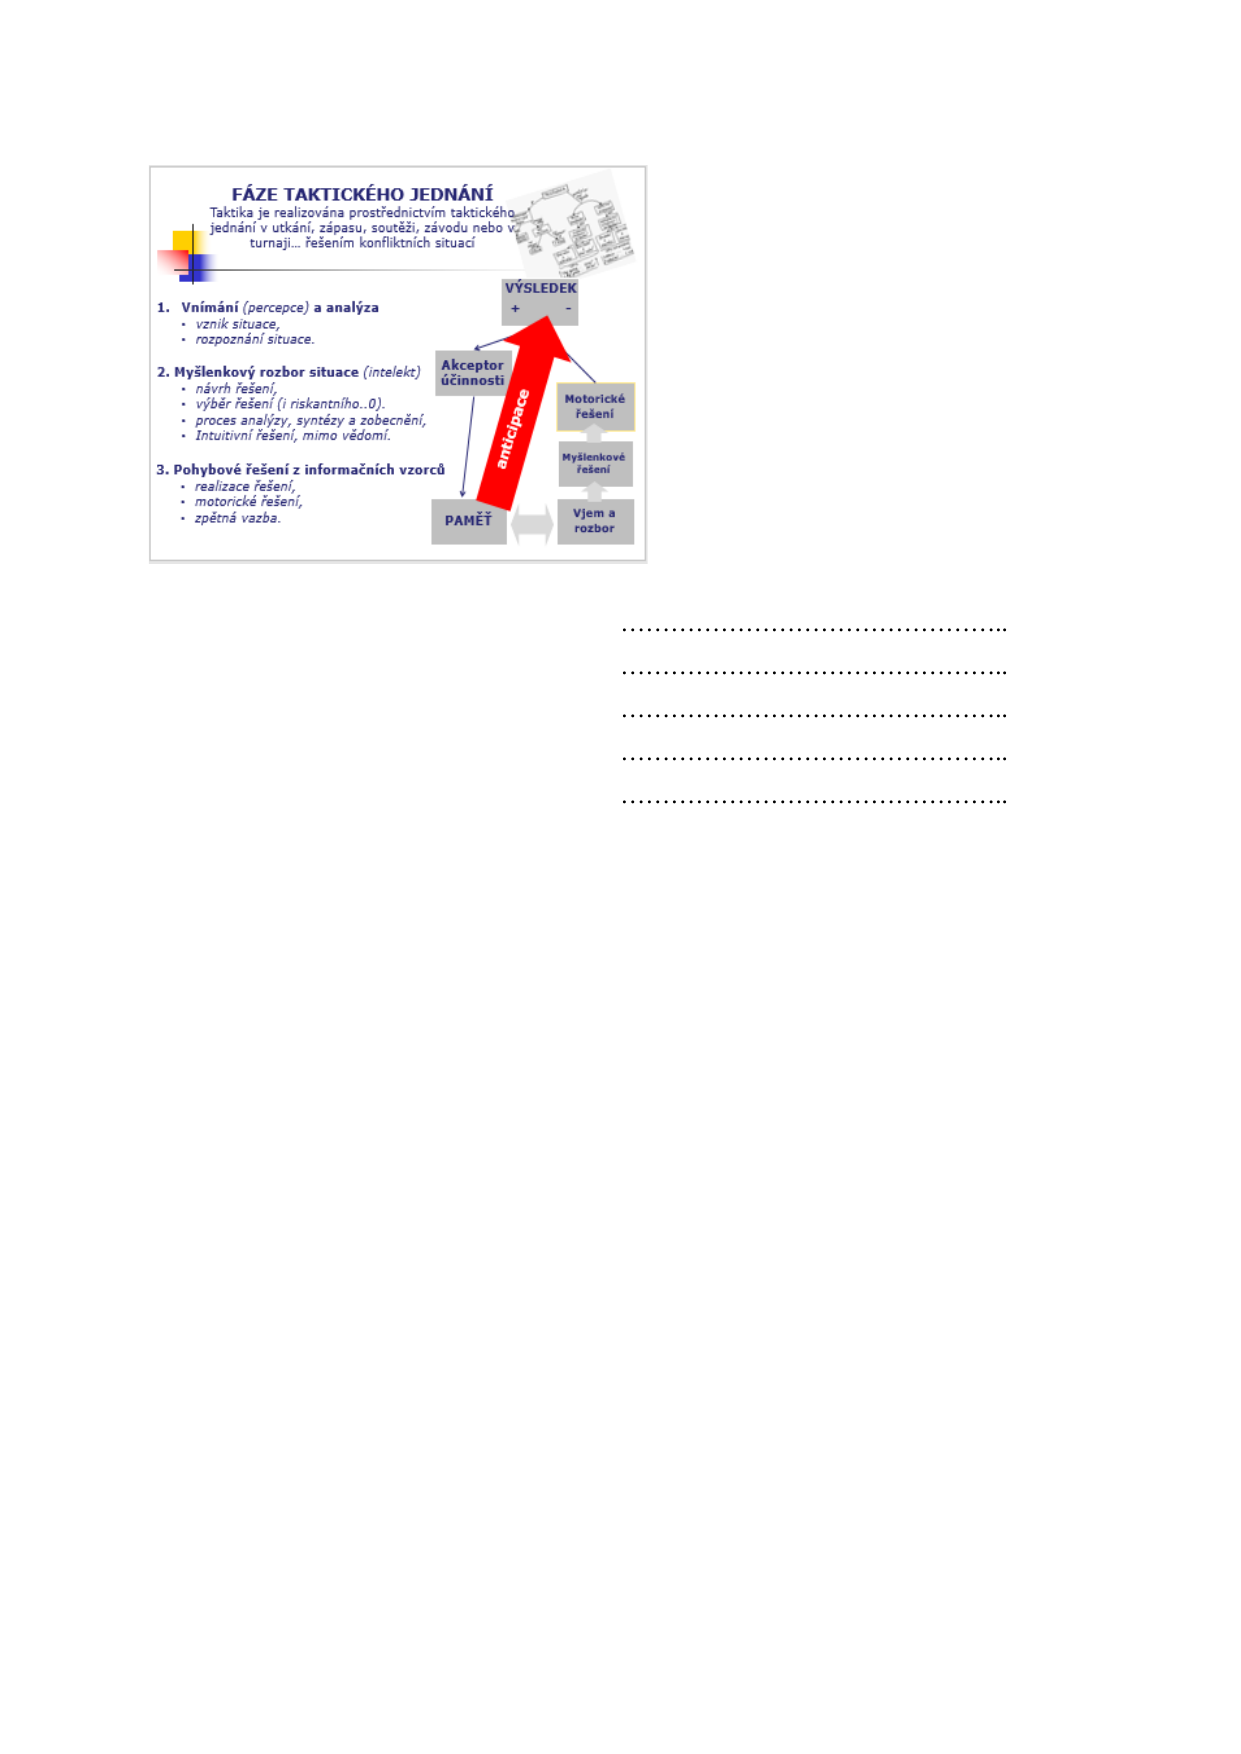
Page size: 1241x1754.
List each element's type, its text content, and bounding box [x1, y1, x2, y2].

picture [147, 165, 647, 562]
text ……………………………………….. [620, 780, 1093, 809]
text ……………………………………….. [620, 651, 1093, 679]
text ……………………………………….. [620, 737, 1093, 766]
text ……………………………………….. [620, 608, 1093, 636]
text ……………………………………….. [620, 694, 1093, 723]
